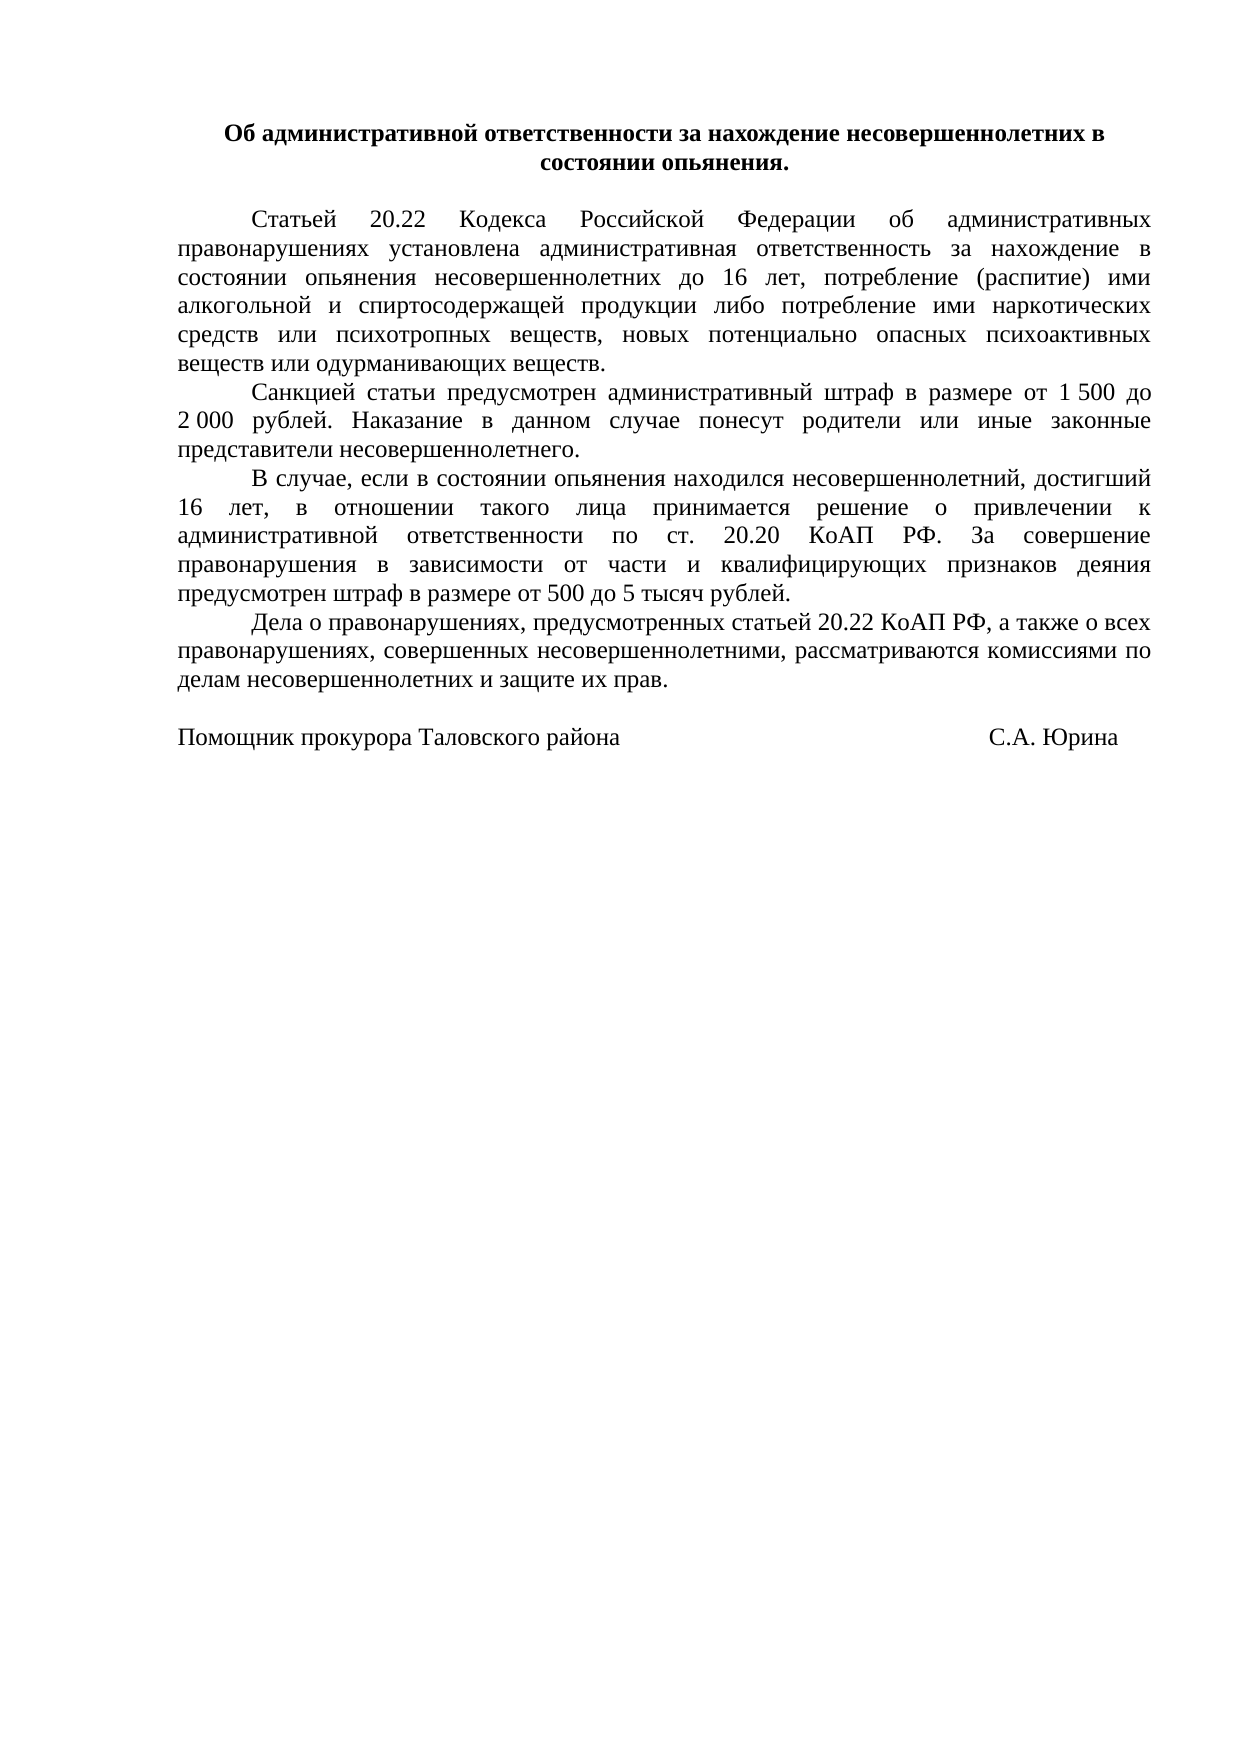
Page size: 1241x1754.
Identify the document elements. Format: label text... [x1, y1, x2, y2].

text Санкцией статьи предусмотрен административный штраф в размере от 1 500 до 2 000 рублей. Наказание в данном случае понесут родители или иные законные представители несовершеннолетнего. [177, 377, 1152, 463]
text Статьей 20.22 Кодекса Российской Федерации об административных правонарушениях установлена административная ответственность за нахождение в состоянии опьянения несовершеннолетних до 16 лет, потребление (распитие) ими алкогольной и спиртосодержащей продукции либо потребление ими наркотических средств или психотропных веществ, новых потенциально опасных психоактивных веществ или одурманивающих веществ. [177, 204, 1152, 377]
text В случае, если в состоянии опьянения находился несовершеннолетний, достигший 16 лет, в отношении такого лица принимается решение о привлечении к административной ответственности по ст. 20.20 КоАП РФ. За совершение правонарушения в зависимости от части и квалифицирующих признаков деяния предусмотрен штраф в размере от 500 до 5 тысяч рублей. [177, 463, 1152, 607]
text Об административной ответственности за нахождение несовершеннолетних в состоянии опьянения. [177, 118, 1152, 176]
text Дела о правонарушениях, предусмотренных статьей 20.22 КоАП РФ, а также о всех правонарушениях, совершенных несовершеннолетними, рассматриваются комиссиями по делам несовершеннолетних и защите их прав. [177, 607, 1152, 693]
text Помощник прокурора Таловского района С.А. Юрина [177, 722, 1152, 751]
